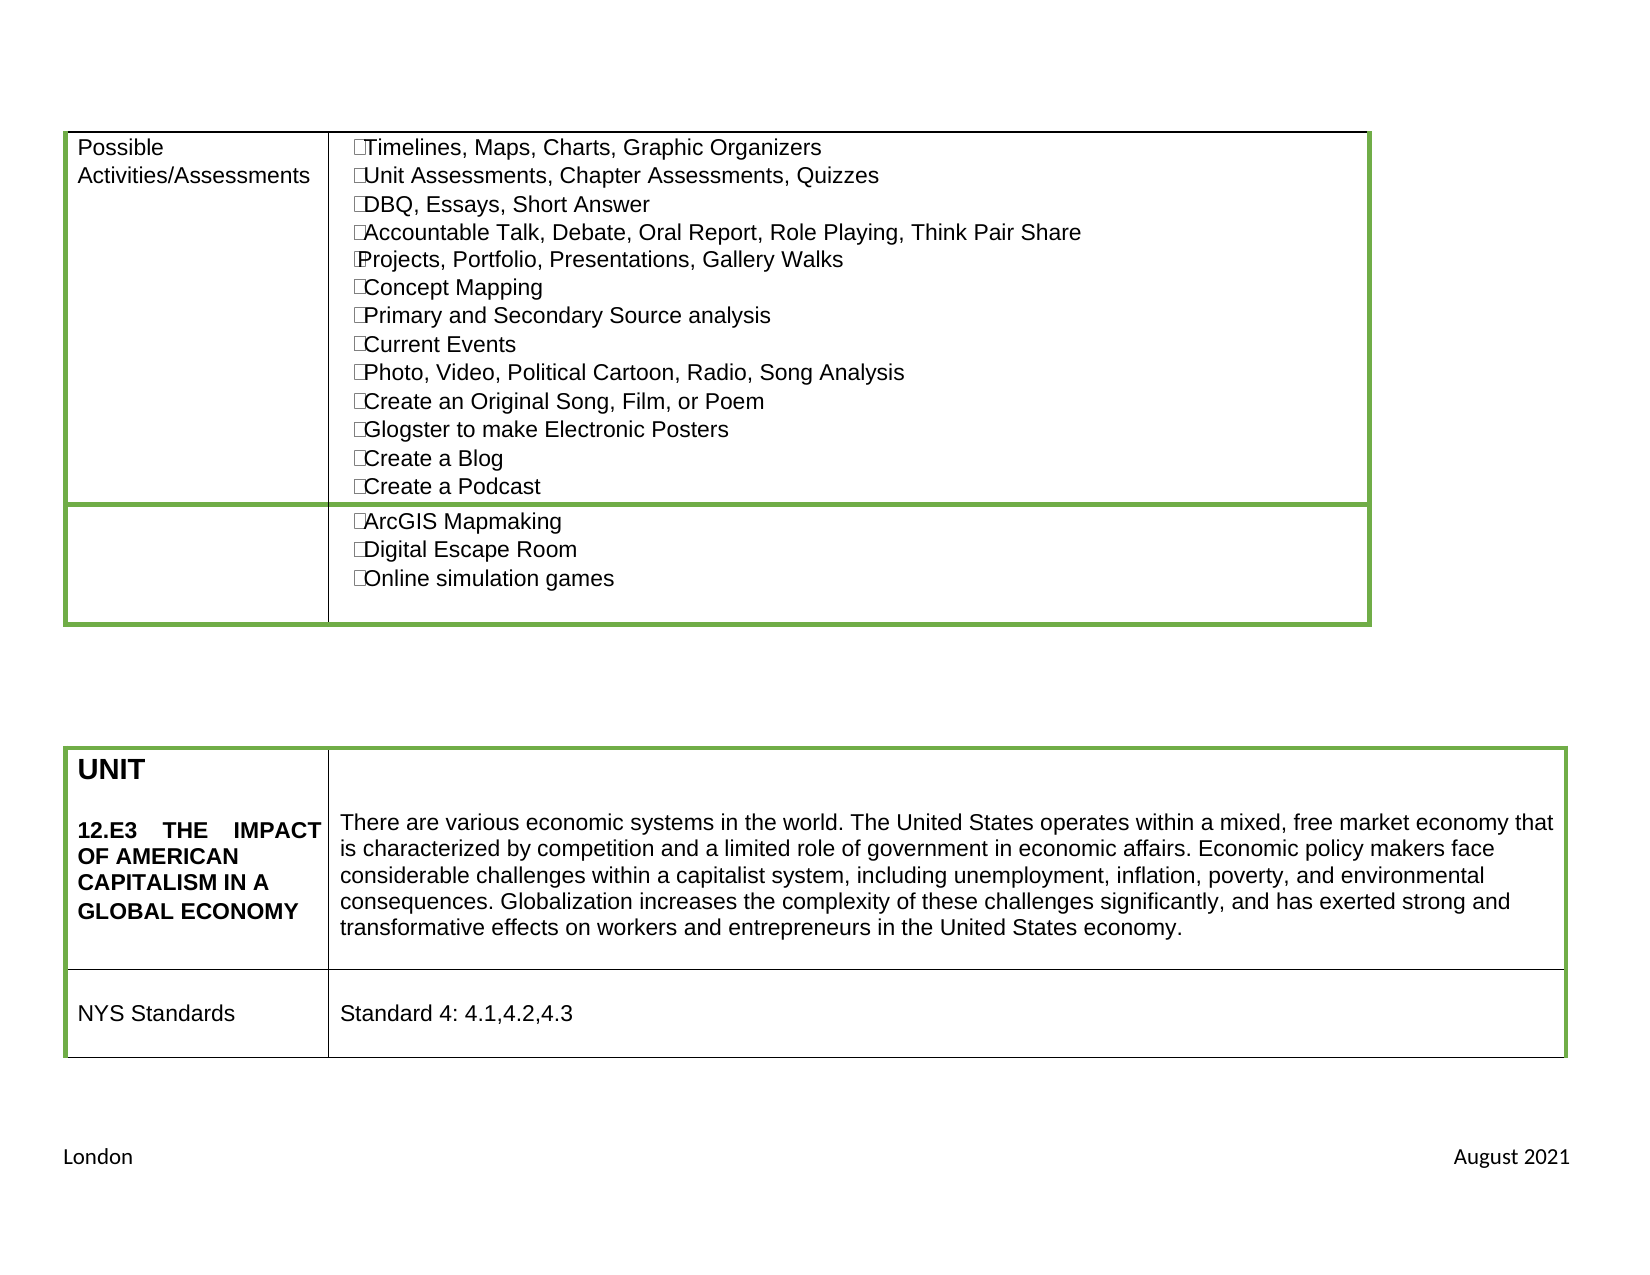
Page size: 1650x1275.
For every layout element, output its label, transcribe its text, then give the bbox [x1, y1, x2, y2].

table_cell Standard 4: 4.1,4.2,4.3 [329, 970, 1564, 1057]
table_header There are various economic systems in the world. The United States operates within a mixed, free market economy that is characterized by competition and a limited role of government in economic affairs. Economic policy makers face considerable challenges within a capitalist system, including unemployment, inflation, poverty, and environmental consequences. Globalization increases the complexity of these challenges significantly, and has exerted strong and transformative effects on workers and entrepreneurs in the United States economy. [329, 750, 1564, 969]
table_header UNIT 12.E3 THE IMPACT OF AMERICAN CAPITALISM IN A GLOBAL ECONOMY [68, 750, 328, 969]
table_cell Timelines, Maps, Charts, Graphic Organizers Unit Assessments, Chapter Assessments, Quizzes DBQ, Essays, Short Answer Accountable Talk, Debate, Oral Report, Role Playing, Think Pair Share Projects, Portfolio, Presentations, Gallery Walks Concept Mapping Primary and Secondary Source analysis Current Events Photo, Video, Political Cartoon, Radio, Song Analysis Create an Original Song, Film, or Poem Glogster to make Electronic Posters Create a Blog Create a Podcast [329, 133, 1367, 502]
table_cell [68, 507, 328, 622]
table_cell NYS Standards [68, 970, 328, 1057]
table_cell ArcGIS Mapmaking Digital Escape Room Online simulation games [329, 507, 1367, 622]
table_cell Possible Activities/Assessments [68, 133, 328, 502]
